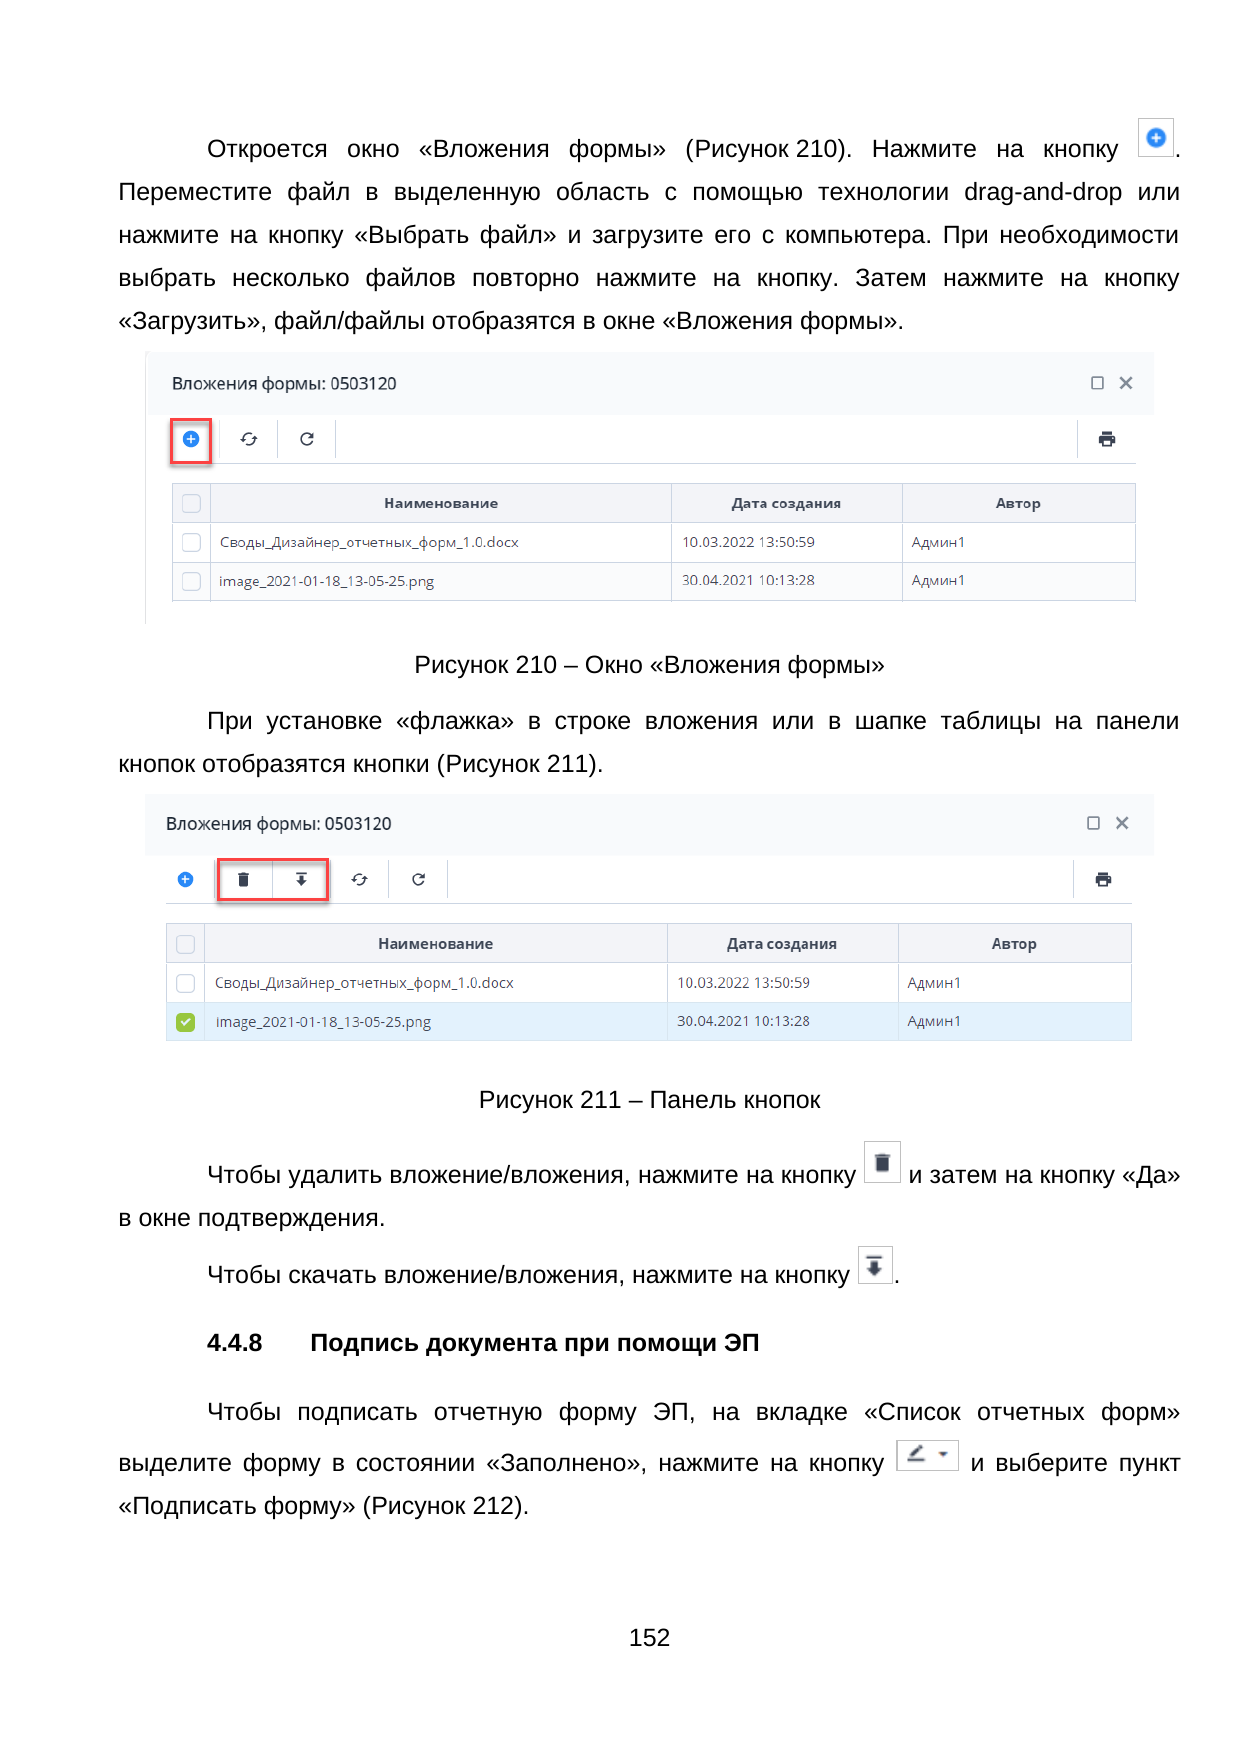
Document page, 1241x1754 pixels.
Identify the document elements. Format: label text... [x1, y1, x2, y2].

text При установке «флажка» в строке вложения или в шапке таблицы на панели кнопок отобразятся кнопки (Рисунок 211). [118, 706, 1181, 778]
title Рисунок 211 – Панель кнопок [118, 1086, 1181, 1114]
text Чтобы подписать отчетную форму ЭП, на вкладке «Список отчетных форм» выделите форму в состоянии «Заполнено», нажмите на кнопку и выберите пункт «Подписать форму» (Рисунок 212). [118, 1396, 1181, 1519]
picture [145, 351, 1155, 624]
picture [865, 1142, 900, 1182]
picture [145, 794, 1155, 1059]
text Чтобы удалить вложение/вложения, нажмите на кнопку и затем на кнопку «Да» в окне подтверждения. [118, 1141, 1181, 1231]
text Откроется окно «Вложения формы» (Рисунок 210). Нажмите на кнопку . Переместите файл в выделенную область с помощью технологии drag-and-drop или нажмите на кнопку «Выбрать файл» и загрузите его с компьютера. При необходимости выбрать несколько файлов повторно нажмите на кнопку. Затем нажмите на кнопку «Загрузить», файл/файлы отобразятся в окне «Вложения формы». [118, 118, 1181, 335]
text Чтобы скачать вложение/вложения, нажмите на кнопку . [118, 1246, 1181, 1289]
picture [859, 1247, 892, 1283]
picture [898, 1441, 958, 1470]
subtitle Подпись документа при помощи ЭП [207, 1328, 1181, 1357]
title Рисунок 210 – Окно «Вложения формы» [118, 651, 1181, 679]
picture [1139, 119, 1173, 156]
